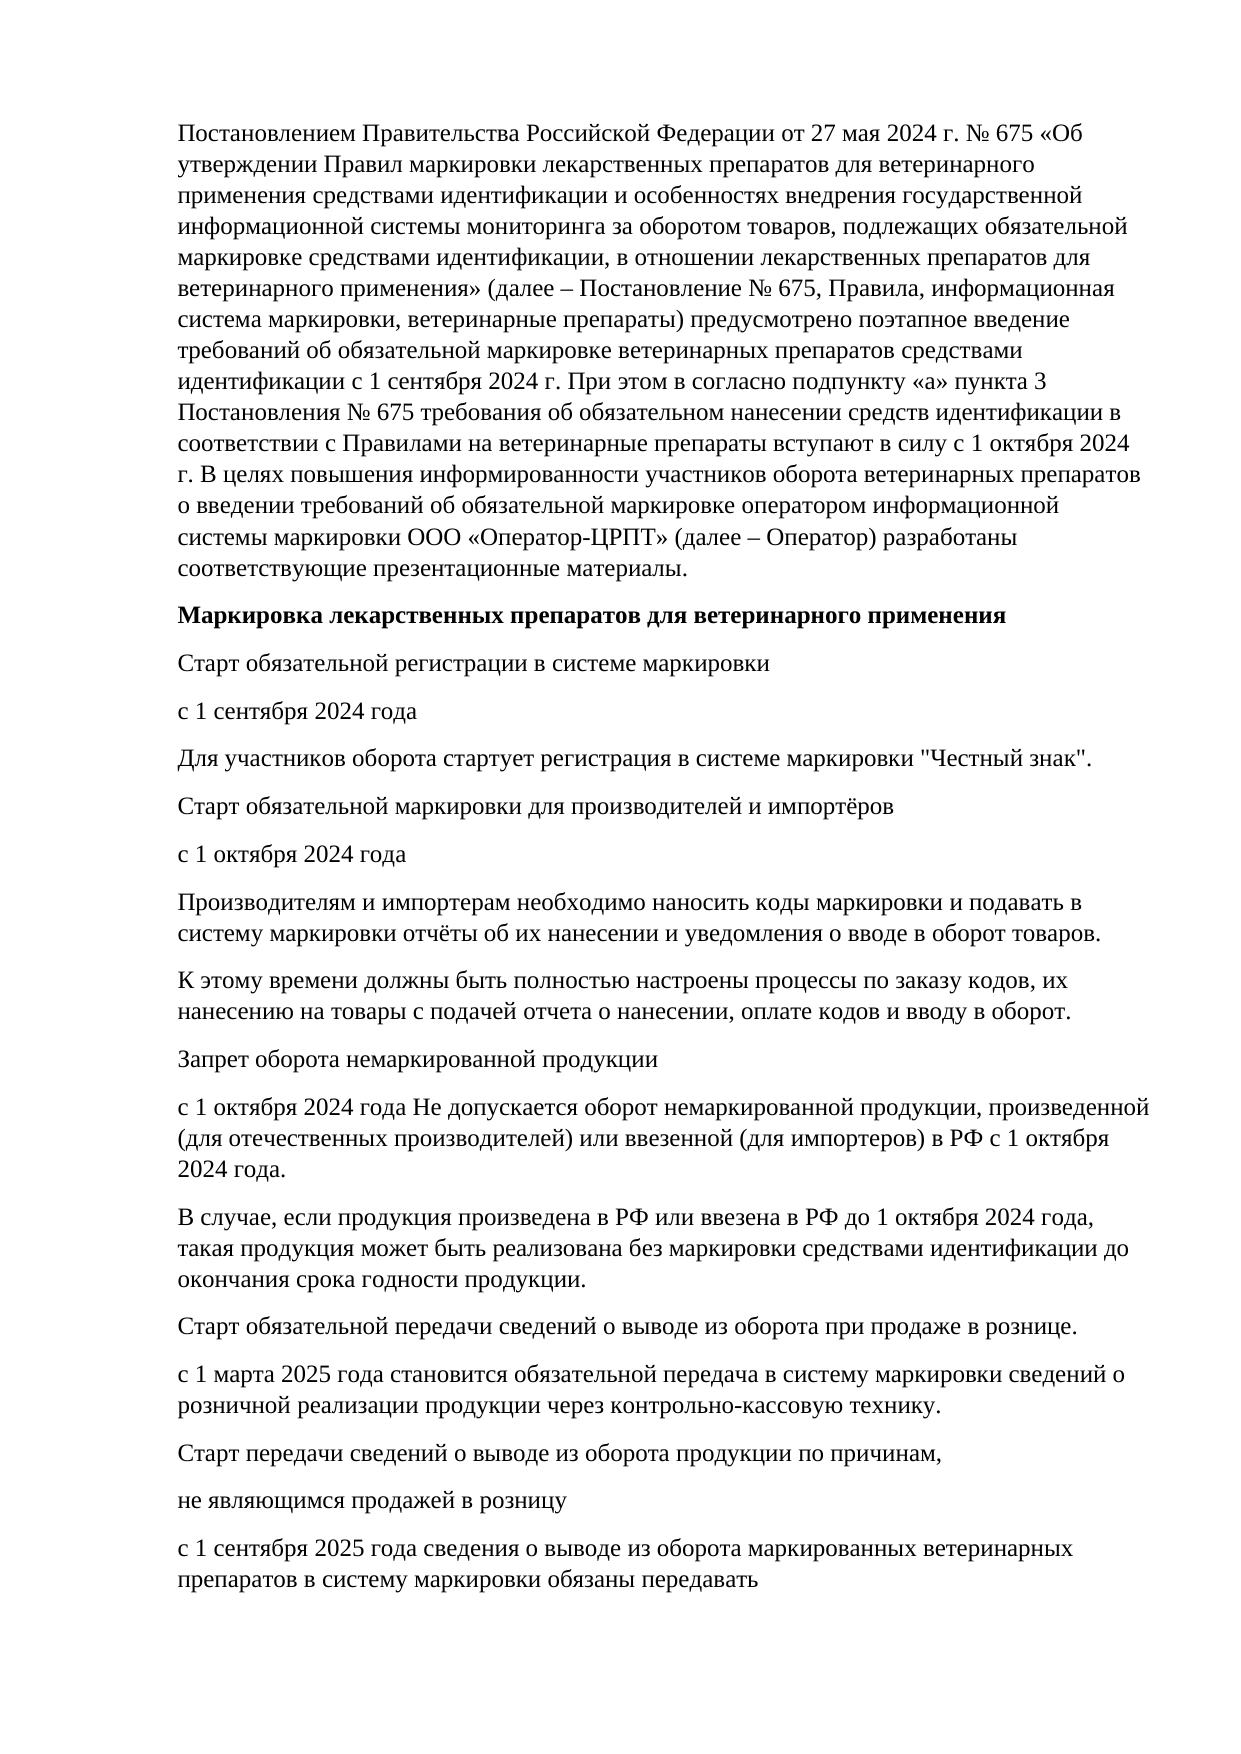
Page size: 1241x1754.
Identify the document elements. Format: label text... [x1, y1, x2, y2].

text Старт обязательной регистрации в системе маркировки [177, 648, 1152, 677]
text К этому времени должны быть полностью настроены процессы по заказу кодов, их нанесению на товары с подачей отчета о нанесении, оплате кодов и вводу в оборот. [177, 965, 1152, 1025]
text с 1 октября 2024 года Не допускается оборот немаркированной продукции, произведенной (для отечественных производителей) или ввезенной (для импортеров) в РФ c 1 октября 2024 года. [177, 1092, 1152, 1183]
text с 1 марта 2025 года становится обязательной передача в систему маркировки сведений о розничной реализации продукции через контрольно-кассовую технику. [177, 1359, 1152, 1419]
text с 1 сентября 2024 года [177, 696, 1152, 724]
text В случае, если продукция произведена в РФ или ввезена в РФ до 1 октября 2024 года, такая продукция может быть реализована без маркировки средствами идентификации до окончания срока годности продукции. [177, 1202, 1152, 1292]
text Для участников оборота стартует регистрация в системе маркировки "Честный знак". [177, 743, 1152, 772]
text Производителям и импортерам необходимо наносить коды маркировки и подавать в систему маркировки отчёты об их нанесении и уведомления о вводе в оборот товаров. [177, 887, 1152, 946]
text Старт обязательной маркировки для производителей и импортёров [177, 791, 1152, 820]
text Постановлением Правительства Российской Федерации от 27 мая 2024 г. № 675 «Об утверждении Правил маркировки лекарственных препаратов для ветеринарного применения средствами идентификации и особенностях внедрения государственной информационной системы мониторинга за оборотом товаров, подлежащих обязательной маркировке средствами идентификации, в отношении лекарственных препаратов для ветеринарного применения» (далее – Постановление № 675, Правила, информационная система маркировки, ветеринарные препараты) предусмотрено поэтапное введение требований об обязательной маркировке ветеринарных препаратов средствами идентификации с 1 сентября 2024 г. При этом в согласно подпункту «а» пункта 3 Постановления № 675 требования об обязательном нанесении средств идентификации в соответствии с Правилами на ветеринарные препараты вступают в силу с 1 октября 2024 г. В целях повышения информированности участников оборота ветеринарных препаратов о введении требований об обязательной маркировке оператором информационной системы маркировки ООО «Оператор-ЦРПТ» (далее – Оператор) разработаны соответствующие презентационные материалы. [177, 118, 1152, 581]
text Старт обязательной передачи сведений о выводе из оборота при продаже в рознице. [177, 1311, 1152, 1340]
text Маркировка лекарственных препаратов для ветеринарного применения [177, 600, 1152, 629]
text с 1 октября 2024 года [177, 839, 1152, 868]
text с 1 сентября 2025 года сведения о выводе из оборота маркированных ветеринарных препаратов в систему маркировки обязаны передавать [177, 1533, 1152, 1593]
text Запрет оборота немаркированной продукции [177, 1044, 1152, 1073]
text Старт передачи сведений о выводе из оборота продукции по причинам, [177, 1438, 1152, 1467]
text не являющимся продажей в розницу [177, 1486, 1152, 1514]
